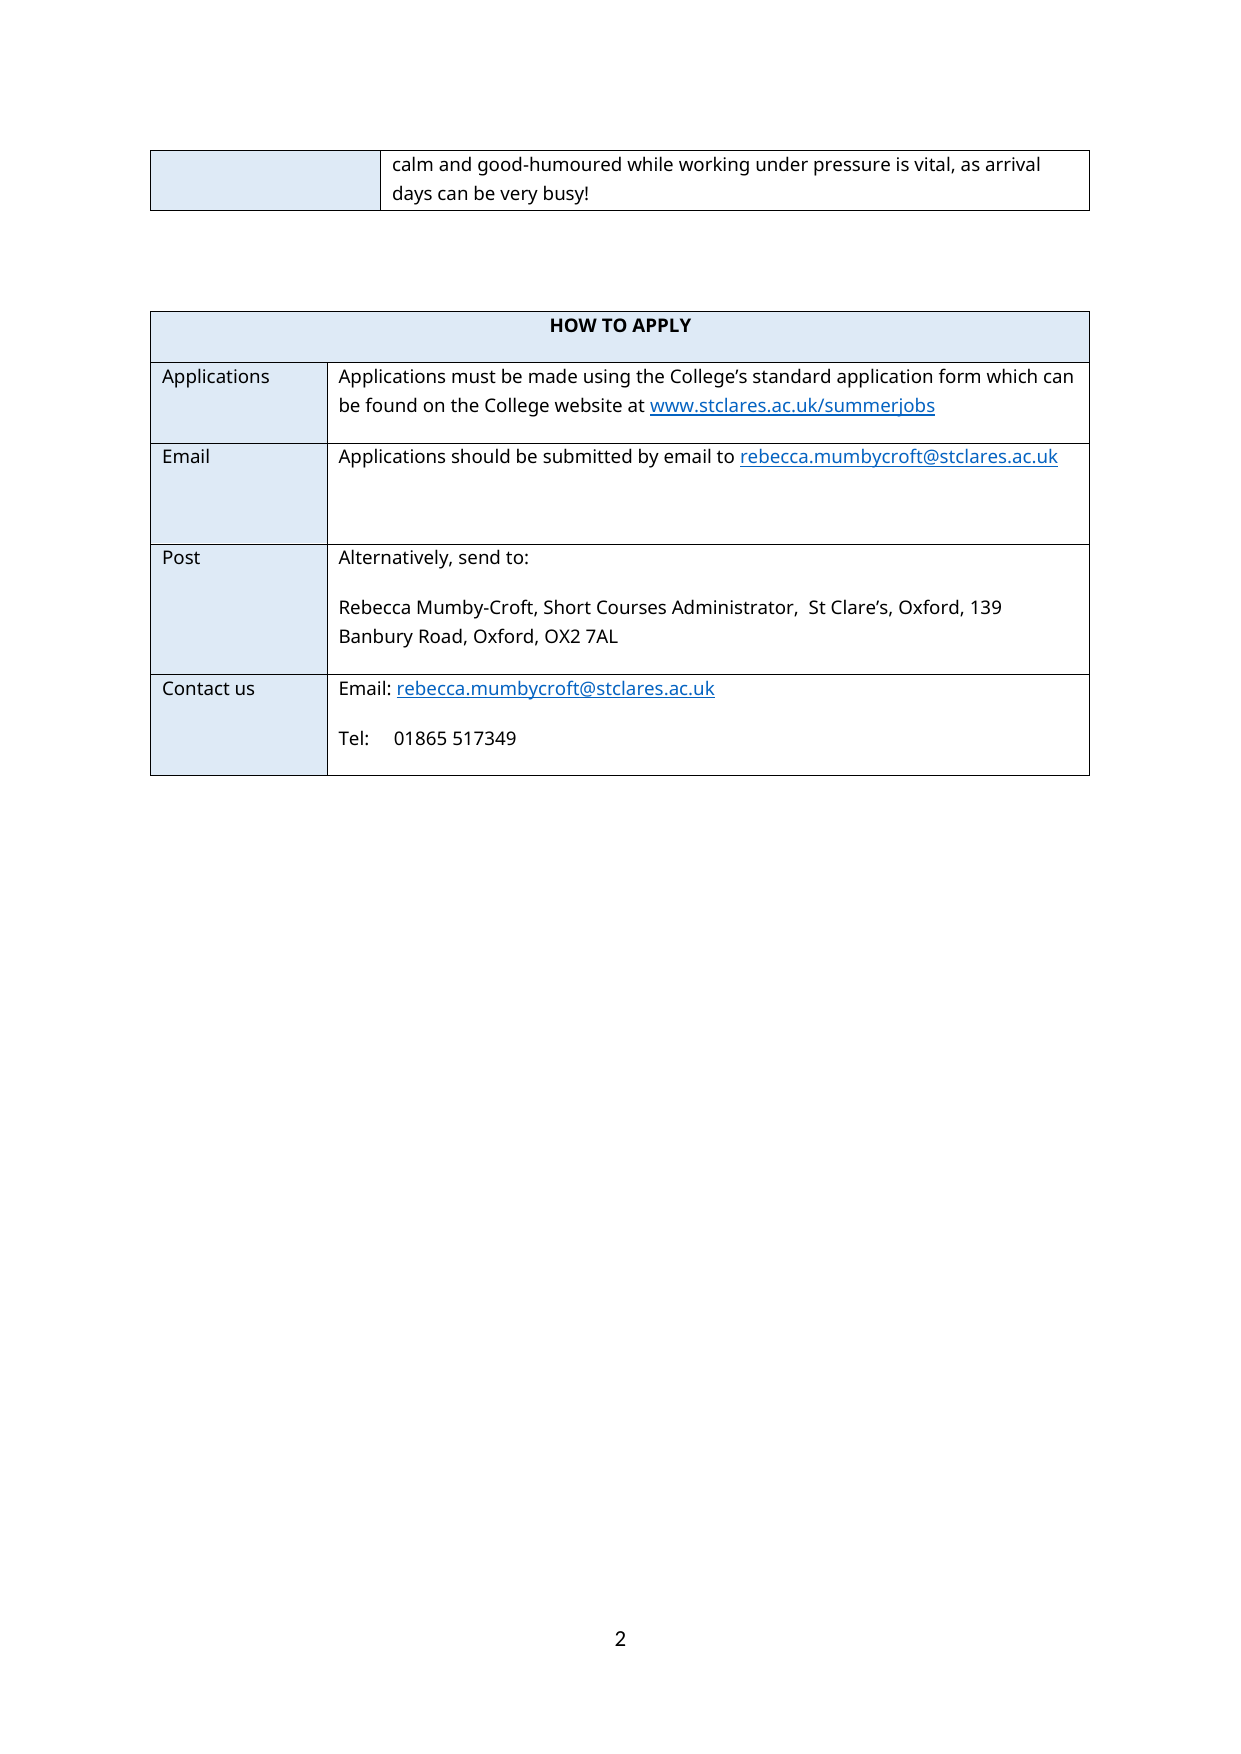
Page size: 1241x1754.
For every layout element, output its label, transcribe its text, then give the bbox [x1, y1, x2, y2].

table_cell Alternatively, send to: Rebecca Mumby-Croft, Short Courses Administrator, St Clare’s, Oxford, 139 Banbury Road, Oxford, OX2 7AL [328, 545, 1089, 674]
table_cell Email: rebecca.mumbycroft@stclares.ac.uk Tel: 01865 517349 [328, 675, 1089, 775]
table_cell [381, 151, 1089, 210]
table_cell Applications [151, 363, 327, 443]
table_cell Post [151, 545, 327, 674]
table_header HOW TO APPLY [151, 312, 1089, 362]
table_cell Applications must be made using the College’s standard application form which can be found on the College website at www.stclares.ac.uk/summerjobs [328, 363, 1089, 443]
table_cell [151, 151, 380, 210]
table_cell Applications should be submitted by email to rebecca.mumbycroft@stclares.ac.uk [328, 444, 1089, 543]
table_cell Contact us [151, 675, 327, 775]
table_cell Email [151, 444, 327, 543]
